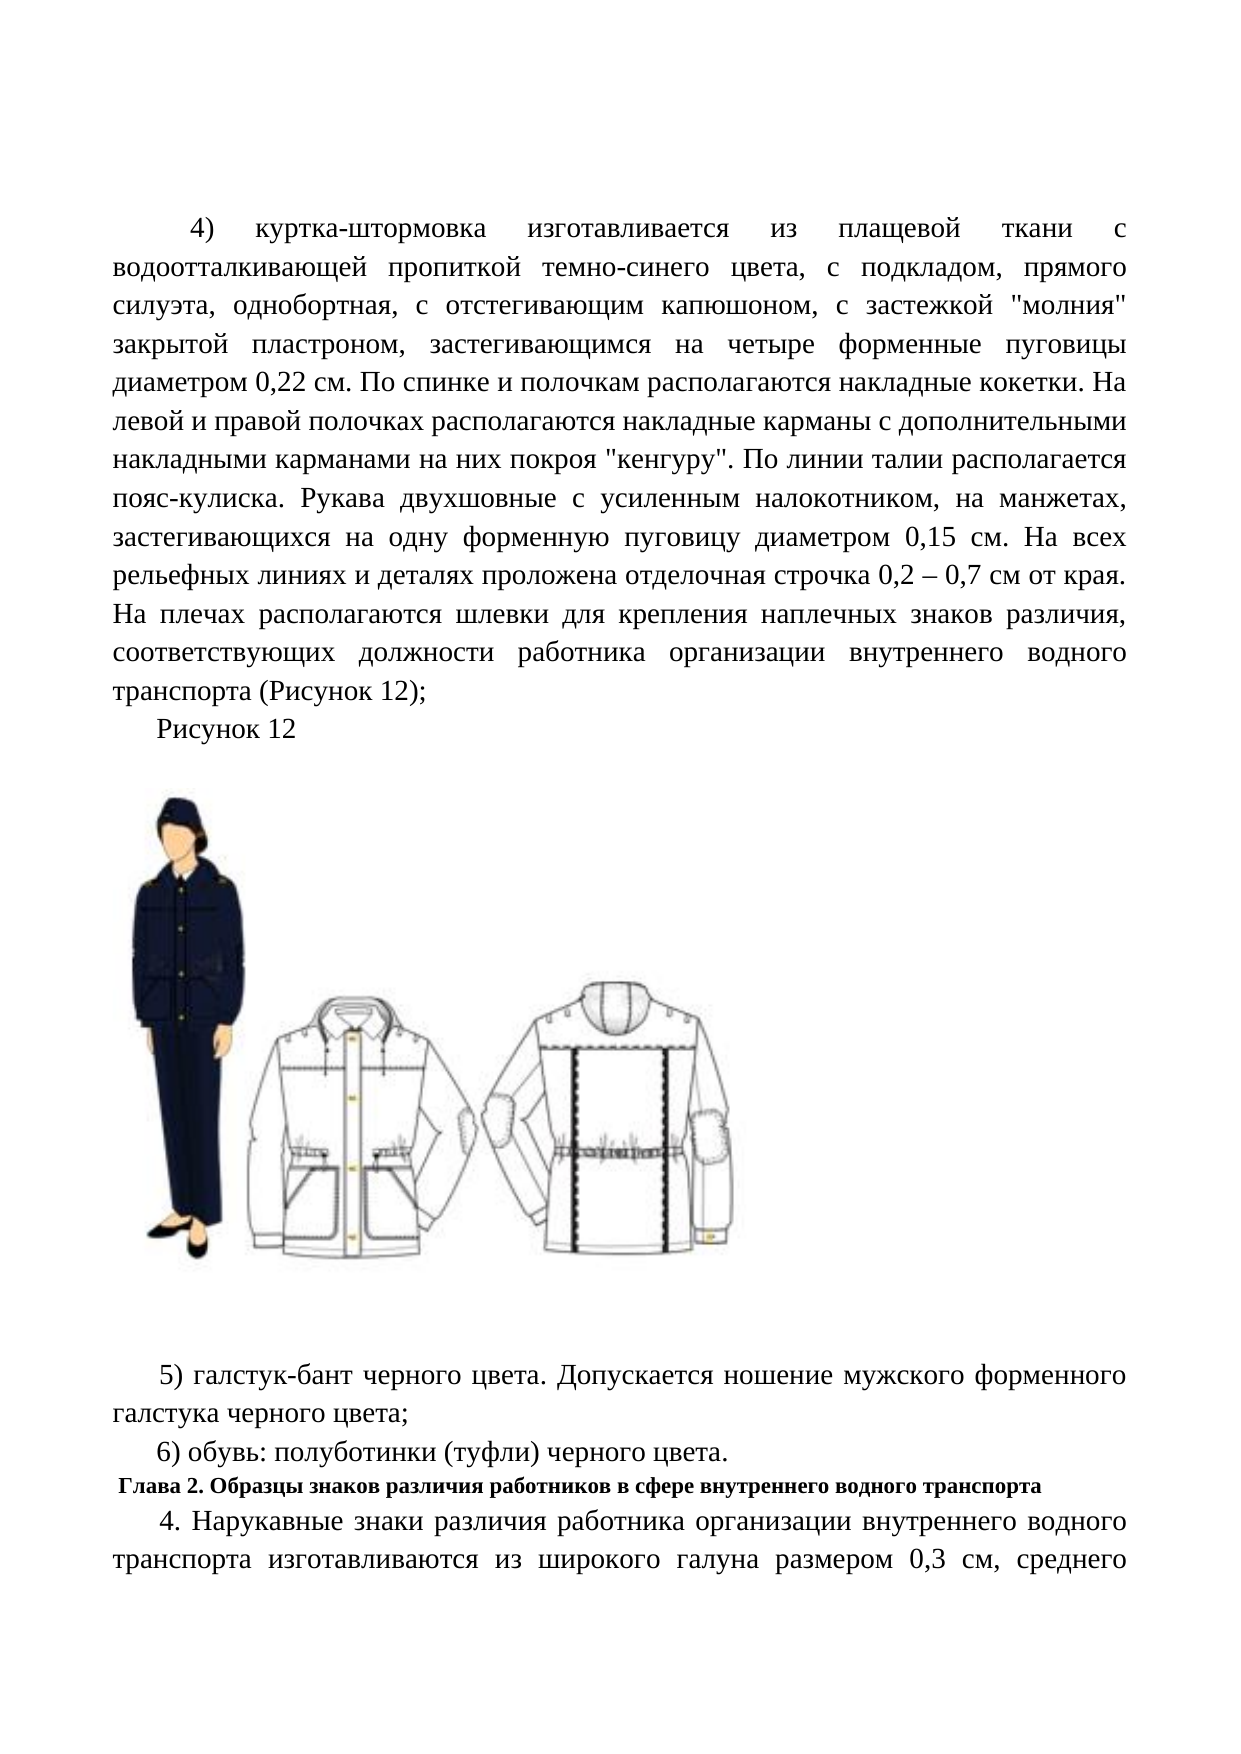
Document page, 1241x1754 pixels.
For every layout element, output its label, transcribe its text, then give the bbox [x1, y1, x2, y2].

text 4) куртка-штормовка изготавливается из плащевой ткани с водоотталкивающей пропиткой темно-синего цвета, с подкладом, прямого силуэта, однобортная, с отстегивающим капюшоном, с застежкой "молния" закрытой пластроном, застегивающимся на четыре форменные пуговицы диаметром 0,22 см. По спинке и полочкам располагаются накладные кокетки. На левой и правой полочках располагаются накладные карманы с дополнительными накладными карманами на них покроя "кенгуру". По линии талии располагается пояс-кулиска. Рукава двухшовные с усиленным налокотником, на манжетах, застегивающихся на одну форменную пуговицу диаметром 0,15 см. На всех рельефных линиях и деталях проложена отделочная строчка 0,2 – 0,7 см от края. На плечах располагаются шлевки для крепления наплечных знаков различия, соответствующих должности работника организации внутреннего водного транспорта (Рисунок 12); [112, 210, 1128, 706]
text Рисунок 12 [112, 711, 1128, 745]
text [112, 1503, 1128, 1575]
text 5) галстук-бант черного цвета. Допускается ношение мужского форменного галстука черного цвета; [112, 1357, 1128, 1429]
text 6) обувь: полуботинки (туфли) черного цвета. [112, 1434, 1128, 1468]
picture [112, 788, 782, 1293]
text Глава 2. Образцы знаков различия работников в сфере внутреннего водного транспорта [112, 1473, 1128, 1499]
